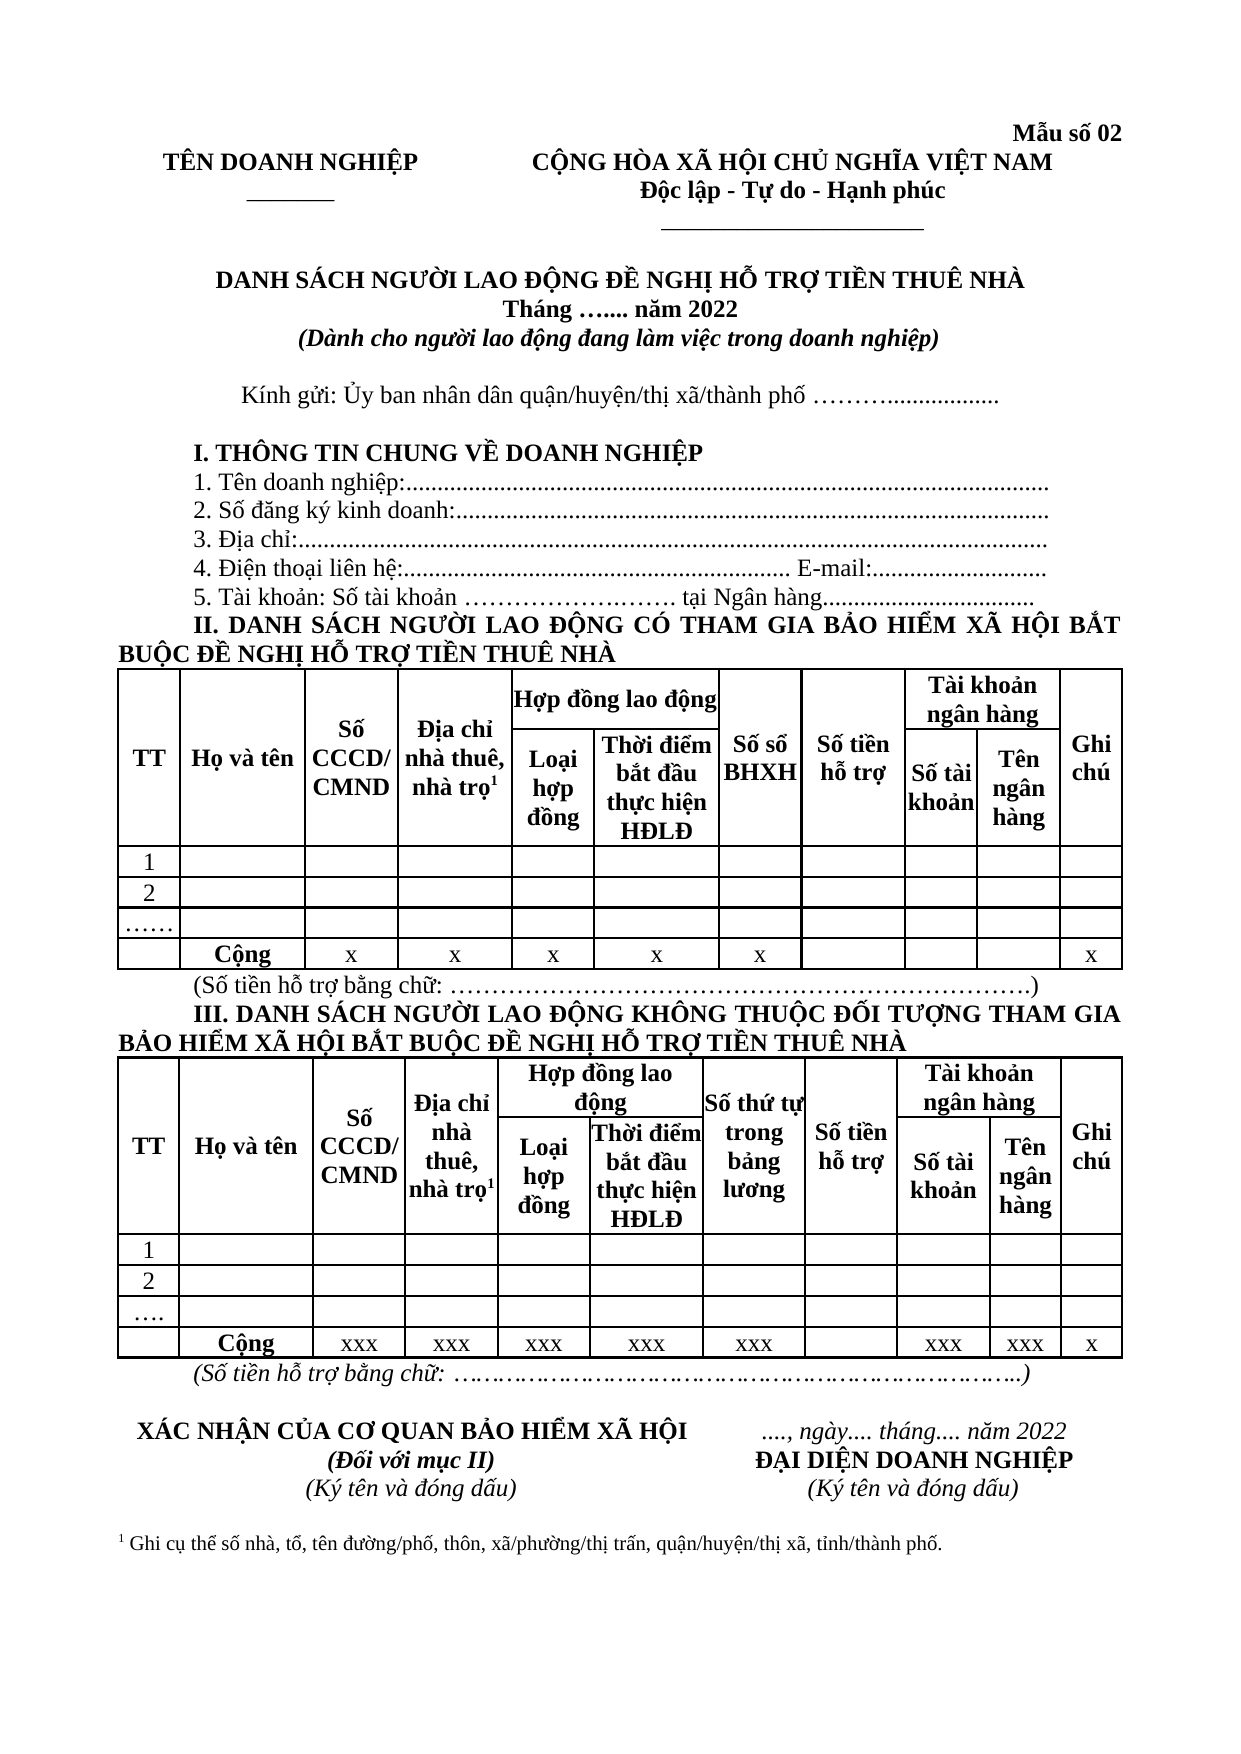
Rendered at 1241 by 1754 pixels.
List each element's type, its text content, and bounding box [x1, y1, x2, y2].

table_header Hợp đồng lao động [499, 1059, 702, 1116]
table_cell [978, 939, 1059, 968]
table_header Tài khoản ngân hàng [898, 1059, 1060, 1116]
table_header Số CCCD/ CMND [306, 670, 397, 845]
table_cell [399, 847, 511, 876]
table_cell x [595, 939, 718, 968]
table_cell [306, 847, 397, 876]
table_cell [898, 1266, 989, 1295]
table_cell [991, 1266, 1060, 1295]
table_cell [720, 847, 800, 876]
table_cell [803, 878, 904, 906]
table_header Số tiền hỗ trợ [806, 1059, 896, 1233]
table_header Địa chỉ nhà thuê, nhà trọ1 [399, 670, 511, 845]
table_cell [181, 878, 304, 906]
text 3. Địa chỉ:........................................................................................................................ [118, 524, 1122, 553]
table_cell [499, 1266, 589, 1295]
table_cell xxx [991, 1328, 1060, 1356]
table_header Số thứ tự trong bảng lương [704, 1059, 804, 1233]
table_cell Cộng [181, 939, 304, 968]
table_cell x [720, 939, 800, 968]
text 5. Tài khoản: Số tài khoản ……………….……. tại Ngân hàng.................................. [118, 582, 1122, 611]
table_cell [591, 1235, 702, 1264]
table_cell [314, 1235, 404, 1264]
table_cell [978, 847, 1059, 876]
table_cell 1 [119, 847, 179, 876]
table_cell [499, 1235, 589, 1264]
table_cell [595, 878, 718, 906]
table_cell [399, 909, 511, 937]
table_cell [399, 878, 511, 906]
table_header TT [119, 1059, 178, 1233]
table_header Số CCCD/ CMND [314, 1059, 404, 1233]
table_cell [1062, 1297, 1121, 1326]
table_cell [181, 909, 304, 937]
table_header XÁC NHẬN CỦA CƠ QUAN BẢO HIỂM XÃ HỘI (Đối với mục II) (Ký tên và đóng dấu) [118, 1416, 706, 1531]
table_cell [119, 939, 179, 968]
table_cell Số tài khoản [898, 1118, 989, 1233]
table_cell [180, 1266, 312, 1295]
table_cell x [1061, 939, 1121, 968]
table_cell x [399, 939, 511, 968]
table_cell [513, 909, 593, 937]
table_cell [720, 909, 800, 937]
table_cell [306, 909, 397, 937]
table_cell [119, 1328, 178, 1356]
table_header Số sổ BHXH [720, 670, 800, 845]
table_cell [978, 878, 1059, 906]
table_cell [704, 1297, 804, 1326]
table_cell [906, 909, 976, 937]
table_cell [314, 1266, 404, 1295]
table_cell [180, 1297, 312, 1326]
table_cell xxx [406, 1328, 497, 1356]
table_cell 2 [119, 1266, 178, 1295]
table_cell x [306, 939, 397, 968]
table_cell [906, 878, 976, 906]
table_cell x [513, 939, 593, 968]
table_cell [991, 1235, 1060, 1264]
table_cell [499, 1297, 589, 1326]
table_cell [1062, 1266, 1121, 1295]
table_cell Thời điểm bắt đầu thực hiện HĐLĐ [595, 730, 718, 845]
table_cell 2 [119, 878, 179, 906]
table_header Số tiền hỗ trợ [803, 670, 904, 845]
table_cell xxx [704, 1328, 804, 1356]
table_cell [803, 909, 904, 937]
table_cell …… [119, 909, 179, 937]
table_cell [803, 847, 904, 876]
table_cell xxx [898, 1328, 989, 1356]
table_cell [595, 847, 718, 876]
table_cell [806, 1328, 896, 1356]
table_cell [704, 1266, 804, 1295]
table_header Địa chỉ nhà thuê, nhà trọ1 [406, 1059, 497, 1233]
text I. THÔNG TIN CHUNG VỀ DOANH NGHIỆP [118, 438, 1122, 467]
table_cell [314, 1297, 404, 1326]
table_cell [806, 1266, 896, 1295]
table_cell [406, 1297, 497, 1326]
table_cell Tên ngân hàng [991, 1118, 1060, 1233]
table_cell [898, 1235, 989, 1264]
table_cell [906, 847, 976, 876]
table_cell [803, 939, 904, 968]
table_cell Thời điểm bắt đầu thực hiện HĐLĐ [591, 1118, 702, 1233]
table_cell [1061, 847, 1121, 876]
text DANH SÁCH NGƯỜI LAO ĐỘNG ĐỀ NGHỊ HỖ TRỢ TIỀN THUÊ NHÀ [118, 266, 1122, 294]
text III. DANH SÁCH NGƯỜI LAO ĐỘNG KHÔNG THUỘC ĐỐI TƯỢNG THAM GIA BẢO HIỂM XÃ HỘI BẮT BUỘC ĐỀ NGHỊ HỖ TRỢ TIỀN THUÊ NHÀ [118, 999, 1122, 1056]
table_header ...., ngày.... tháng.... năm 2022 ĐẠI DIỆN DOANH NGHIỆP (Ký tên và đóng dấu) [706, 1416, 1122, 1531]
table_cell x [1062, 1328, 1121, 1356]
table_cell [978, 909, 1059, 937]
table_cell [406, 1266, 497, 1295]
text Tháng ….... năm 2022 [118, 294, 1122, 323]
table_cell Cộng [180, 1328, 312, 1356]
table_cell [181, 847, 304, 876]
table_cell [806, 1235, 896, 1264]
table_cell xxx [499, 1328, 589, 1356]
text Mẫu số 02 [118, 118, 1122, 147]
table_cell [1061, 909, 1121, 937]
table_header Hợp đồng lao động [513, 670, 718, 728]
table_header Ghi chú [1062, 1059, 1121, 1233]
table_header CỘNG HÒA XÃ HỘI CHỦ NGHĨA VIỆT NAM Độc lập - Tự do - Hạnh phúc _____________________ [463, 147, 1122, 237]
table_header TÊN DOANH NGHIỆP _______ [118, 147, 463, 237]
table_cell [306, 878, 397, 906]
table_cell …. [119, 1297, 178, 1326]
table_cell [591, 1266, 702, 1295]
table_header Ghi chú [1061, 670, 1121, 845]
table_cell 1 [119, 1235, 178, 1264]
table_cell Loại hợp đồng [499, 1118, 589, 1233]
text 1. Tên doanh nghiệp:....................................................................................................... [118, 467, 1122, 496]
table_header TT [119, 670, 179, 845]
table_cell [513, 878, 593, 906]
table_cell Tên ngân hàng [978, 730, 1059, 845]
table_cell [406, 1235, 497, 1264]
table_cell [991, 1297, 1060, 1326]
text 1 Ghi cụ thể số nhà, tổ, tên đường/phố, thôn, xã/phường/thị trấn, quận/huyện/thị xã, tỉnh/thành phố. [118, 1531, 1122, 1555]
text (Số tiền hỗ trợ bằng chữ: …………………………………………………………….) [118, 970, 1122, 999]
text Kính gửi: Ủy ban nhân dân quận/huyện/thị xã/thành phố ……….................. [118, 381, 1122, 409]
text (Số tiền hỗ trợ bằng chữ: …………………………………………………………………..) [118, 1359, 1122, 1387]
table_cell Số tài khoản [906, 730, 976, 845]
table_cell [180, 1235, 312, 1264]
table_cell [595, 909, 718, 937]
table_cell [591, 1297, 702, 1326]
table_cell Loại hợp đồng [513, 730, 593, 845]
table_cell [1061, 878, 1121, 906]
table_cell [704, 1235, 804, 1264]
table_cell [906, 939, 976, 968]
text 4. Điện thoại liên hệ:.............................................................. E-mail:............................ [118, 553, 1122, 582]
table_cell [806, 1297, 896, 1326]
text 2. Số đăng ký kinh doanh:............................................................................................... [118, 496, 1122, 524]
text (Dành cho người lao động đang làm việc trong doanh nghiệp) [118, 323, 1122, 352]
table_cell [898, 1297, 989, 1326]
table_header Tài khoản ngân hàng [906, 670, 1059, 728]
table_header Họ và tên [180, 1059, 312, 1233]
table_header Họ và tên [181, 670, 304, 845]
table_cell [720, 878, 800, 906]
table_cell xxx [314, 1328, 404, 1356]
table_cell [1062, 1235, 1121, 1264]
text II. DANH SÁCH NGƯỜI LAO ĐỘNG CÓ THAM GIA BẢO HIỂM XÃ HỘI BẮT BUỘC ĐỀ NGHỊ HỖ TRỢ TIỀN THUÊ NHÀ [118, 611, 1122, 668]
table_cell xxx [591, 1328, 702, 1356]
table_cell [513, 847, 593, 876]
